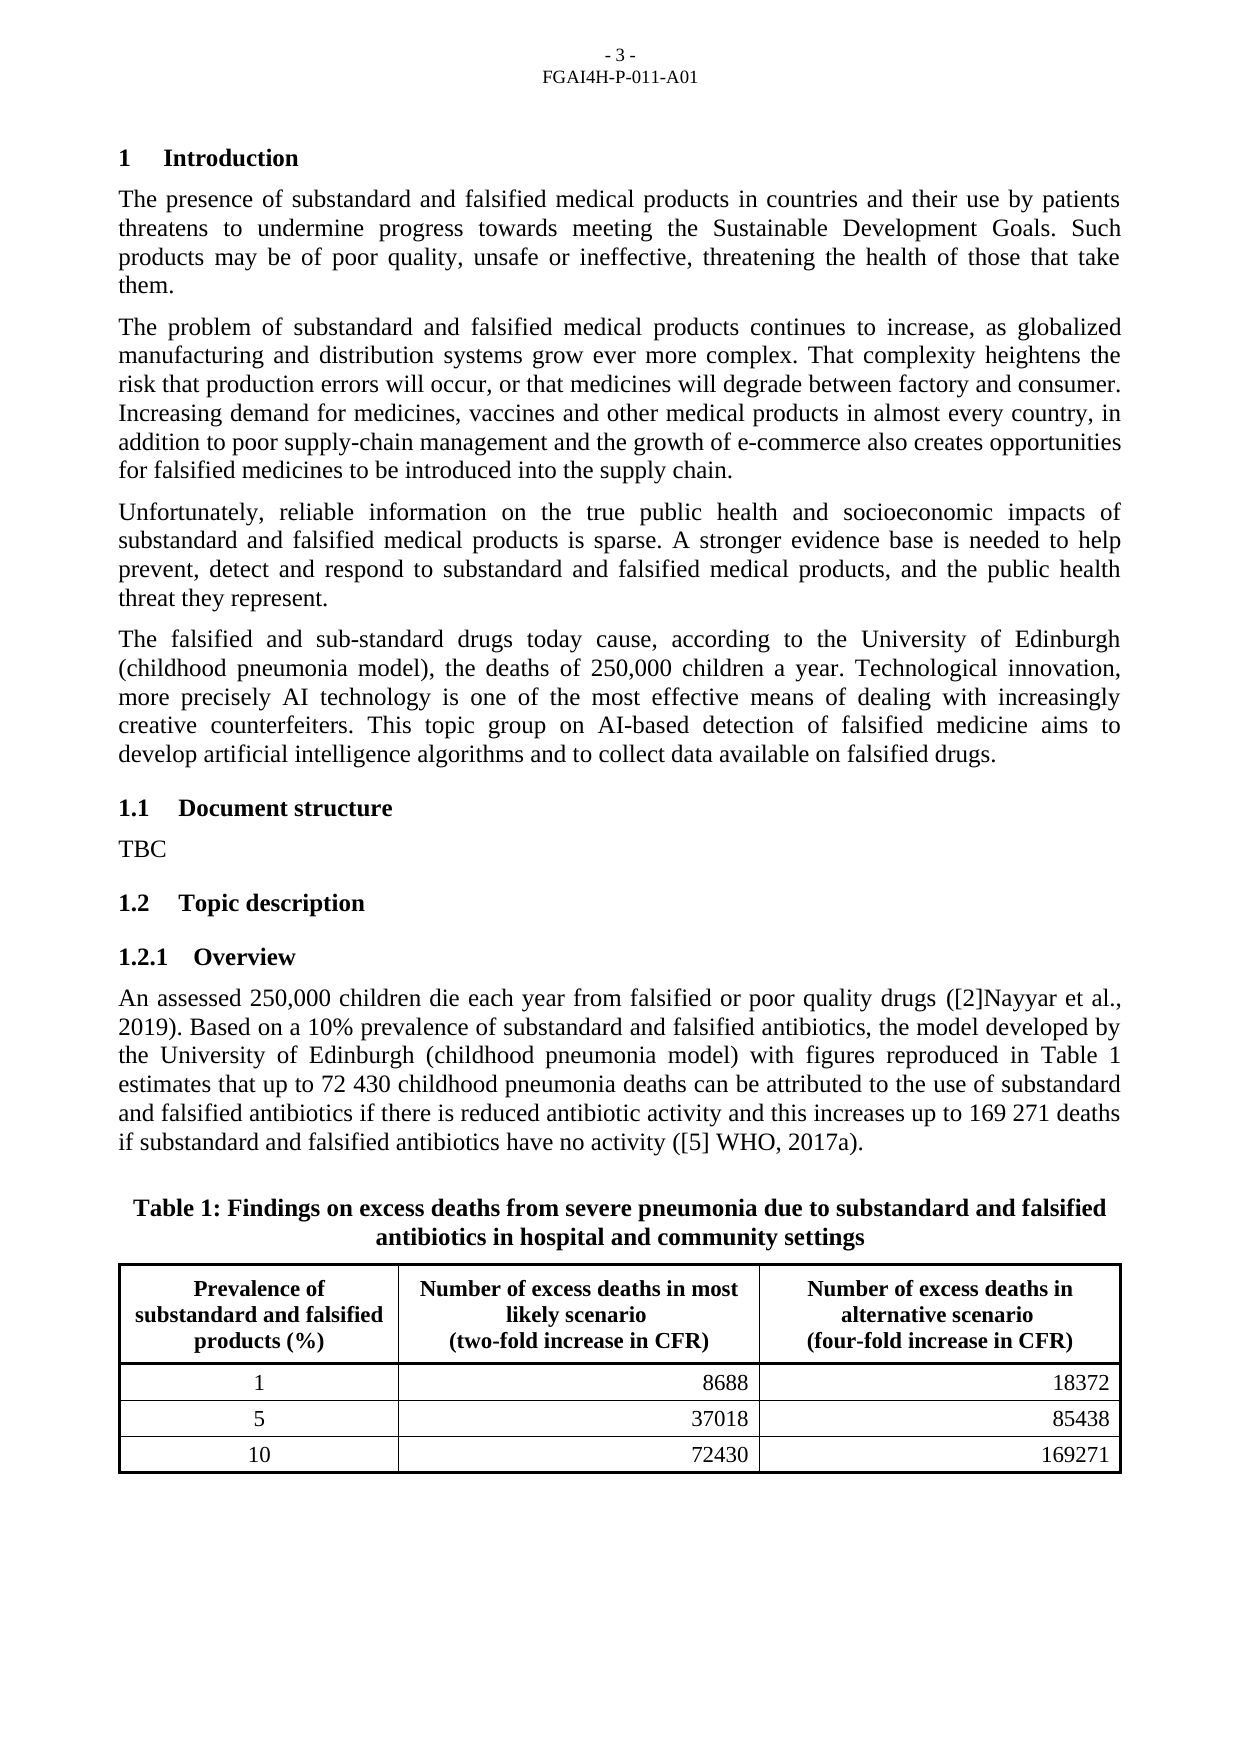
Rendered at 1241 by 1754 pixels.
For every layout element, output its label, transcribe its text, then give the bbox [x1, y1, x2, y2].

table_cell 5 [121, 1401, 398, 1436]
table_cell 18372 [760, 1365, 1119, 1400]
table_header Prevalence of substandard and falsified products (%) [121, 1266, 398, 1362]
text TBC [118, 834, 1122, 863]
table_cell 85438 [760, 1401, 1119, 1436]
text An assessed 250,000 children die each year from falsified or poor quality drugs ([2]Nayyar et al., 2019). Based on a 10% prevalence of substandard and falsified antibiotics, the model developed by the University of Edinburgh (childhood pneumonia model) with figures reproduced in Table 1 estimates that up to 72 430 childhood pneumonia deaths can be attributed to the use of substandard and falsified antibiotics if there is reduced antibiotic activity and this increases up to 169 271 deaths if substandard and falsified antibiotics have no activity ([5] WHO, 2017a). [118, 983, 1122, 1156]
text The falsified and sub-standard drugs today cause, according to the University of Edinburgh (childhood pneumonia model), the deaths of 250,000 children a year. Technological innovation, more precisely AI technology is one of the most effective means of dealing with increasingly creative counterfeiters. This topic group on AI-based detection of falsified medicine aims to develop artificial intelligence algorithms and to collect data available on falsified drugs. [118, 624, 1122, 768]
subtitle Introduction [118, 143, 1122, 172]
table_header Number of excess deaths in alternative scenario (four-fold increase in CFR) [760, 1266, 1119, 1362]
text The presence of substandard and falsified medical products in countries and their use by patients threatens to undermine progress towards meeting the Sustainable Development Goals. Such products may be of poor quality, unsafe or ineffective, threatening the health of those that take them. [118, 184, 1122, 299]
text Unfortunately, reliable information on the true public health and socioeconomic impacts of substandard and falsified medical products is sparse. A stronger evidence base is needed to help prevent, detect and respond to substandard and falsified medical products, and the public health threat they represent. [118, 497, 1122, 612]
table_cell 10 [121, 1437, 398, 1471]
table_cell 8688 [399, 1365, 759, 1400]
table_header Number of excess deaths in most likely scenario (two-fold increase in CFR) [399, 1266, 759, 1362]
subtitle Topic description [118, 888, 1122, 917]
subtitle Overview [118, 942, 1122, 971]
table_cell 37018 [399, 1401, 759, 1436]
subtitle Document structure [118, 793, 1122, 822]
table_cell 1 [121, 1365, 398, 1400]
title Table 1: Findings on excess deaths from severe pneumonia due to substandard and falsified antibiotics in hospital and community settings [118, 1193, 1122, 1251]
table_cell 169271 [760, 1437, 1119, 1471]
text The problem of substandard and falsified medical products continues to increase, as globalized manufacturing and distribution systems grow ever more complex. That complexity heightens the risk that production errors will occur, or that medicines will degrade between factory and consumer. Increasing demand for medicines, vaccines and other medical products in almost every country, in addition to poor supply-chain management and the growth of e-commerce also creates opportunities for falsified medicines to be introduced into the supply chain. [118, 312, 1122, 484]
table_cell 72430 [399, 1437, 759, 1471]
